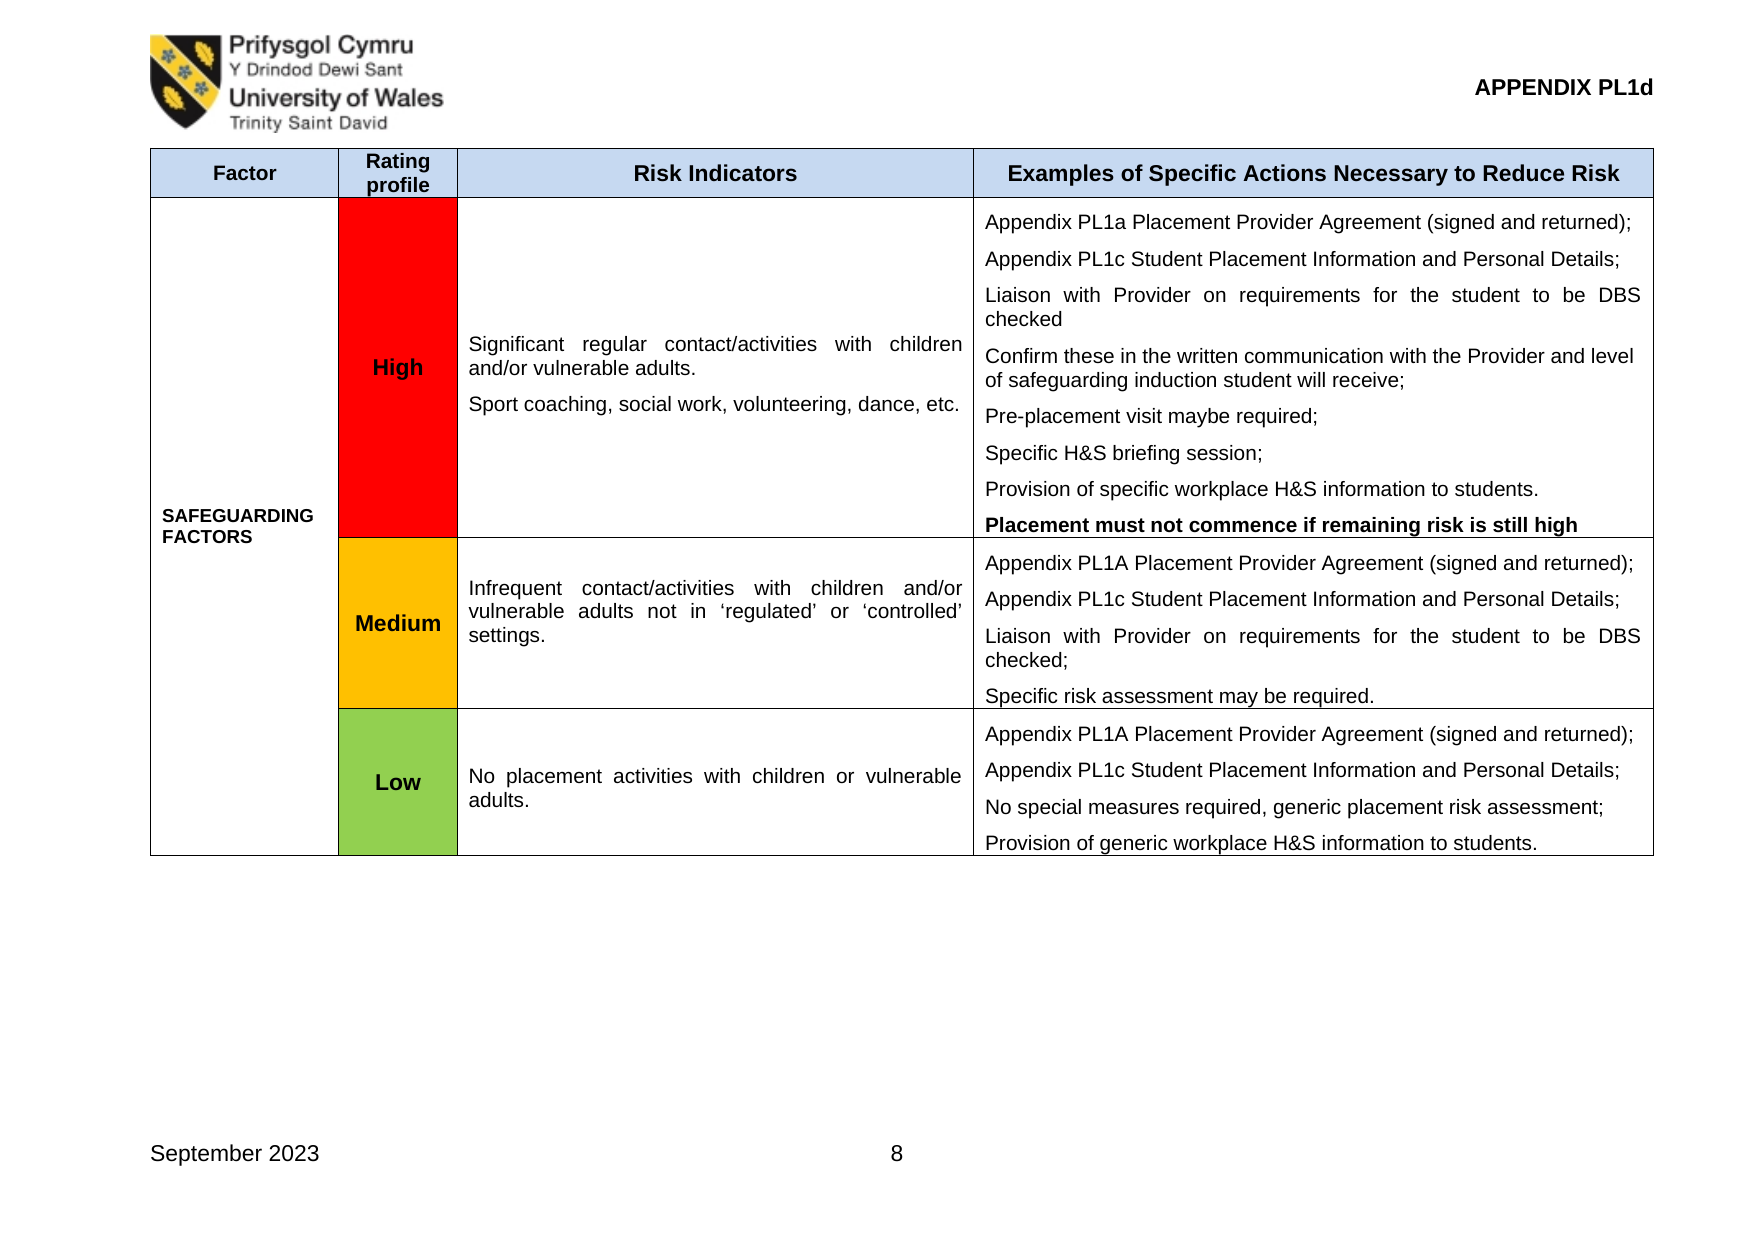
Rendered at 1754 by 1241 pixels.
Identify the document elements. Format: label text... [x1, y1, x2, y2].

table_cell Appendix PL1A Placement Provider Agreement (signed and returned); Appendix PL1c Student Placement Information and Personal Details; Liaison with Provider on requirements for the student to be DBS checked; Specific risk assessment may be required. [974, 538, 1653, 708]
table_header Risk Indicators [458, 149, 973, 197]
table_cell No placement activities with children or vulnerable adults. [458, 709, 973, 855]
table_cell Medium [339, 538, 457, 708]
table_cell Low [339, 709, 457, 855]
table_header Examples of Specific Actions Necessary to Reduce Risk [974, 149, 1653, 197]
table_cell Appendix PL1A Placement Provider Agreement (signed and returned); Appendix PL1c Student Placement Information and Personal Details; No special measures required, generic placement risk assessment; Provision of generic workplace H&S information to students. [974, 709, 1653, 855]
table_cell Significant regular contact/activities with children and/or vulnerable adults. Sport coaching, social work, volunteering, dance, etc. [458, 198, 973, 537]
table_cell Infrequent contact/activities with children and/or vulnerable adults not in ‘regulated’ or ‘controlled’ settings. [458, 538, 973, 708]
picture [150, 34, 444, 133]
table_header Rating profile [339, 149, 457, 197]
table_header Factor [151, 149, 338, 197]
table_cell Appendix PL1a Placement Provider Agreement (signed and returned); Appendix PL1c Student Placement Information and Personal Details; Liaison with Provider on requirements for the student to be DBS checked Confirm these in the written communication with the Provider and level of safeguarding induction student will receive; Pre-placement visit maybe required; Specific H&S briefing session; Provision of specific workplace H&S information to students. Placement must not commence if remaining risk is still high [974, 198, 1653, 537]
table_cell High [339, 198, 457, 537]
table_cell SAFEGUARDING FACTORS [151, 198, 338, 855]
